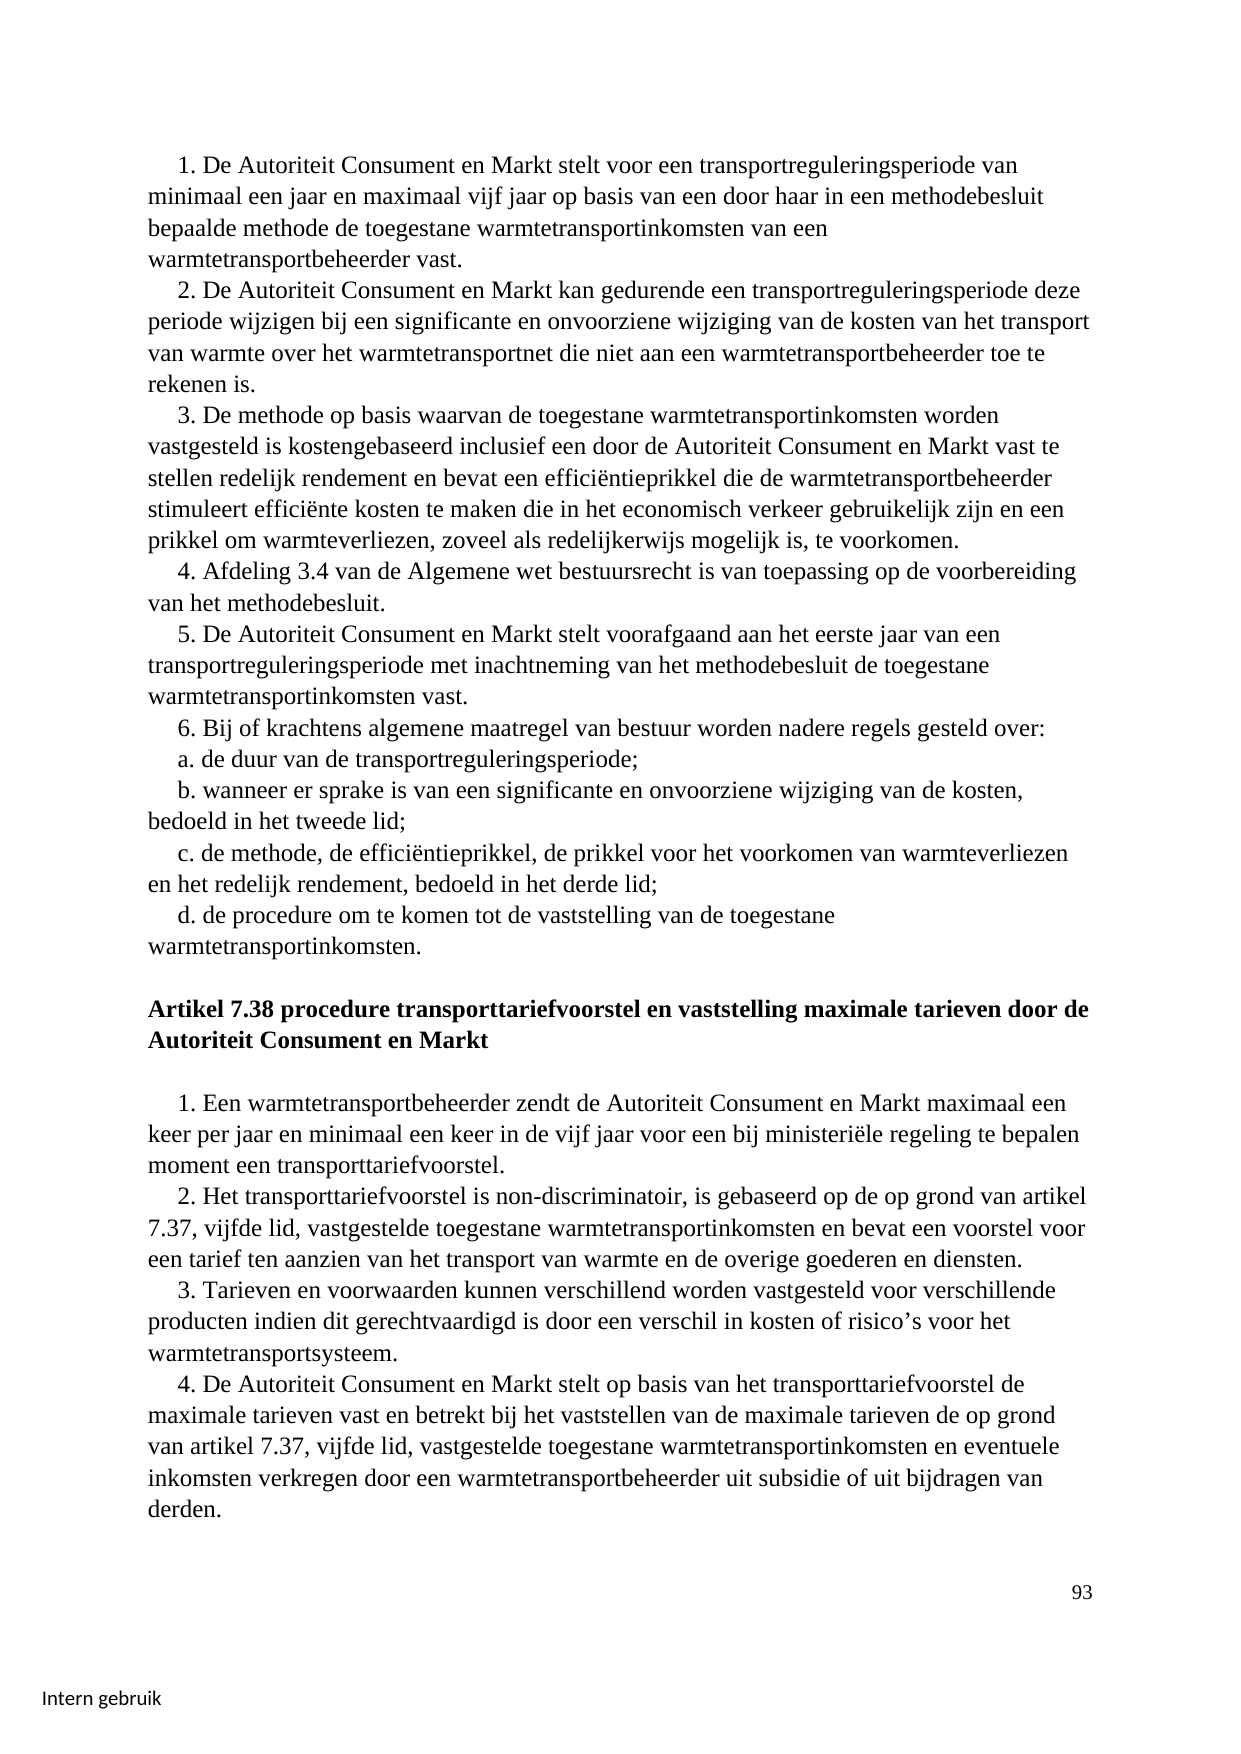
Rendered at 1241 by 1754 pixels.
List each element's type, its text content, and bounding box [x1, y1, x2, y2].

text 3. Tarieven en voorwaarden kunnen verschillend worden vastgesteld voor verschillende producten indien dit gerechtvaardigd is door een verschil in kosten of risico’s voor het warmtetransportsysteem. [148, 1273, 1092, 1366]
text 4. De Autoriteit Consument en Markt stelt op basis van het transporttariefvoorstel de maximale tarieven vast en betrekt bij het vaststellen van de maximale tarieven de op grond van artikel 7.37, vijfde lid, vastgestelde toegestane warmtetransportinkomsten en eventuele inkomsten verkregen door een warmtetransportbeheerder uit subsidie of uit bijdragen van derden. [148, 1366, 1092, 1523]
text 5. De Autoriteit Consument en Markt stelt voorafgaand aan het eerste jaar van een transportreguleringsperiode met inachtneming van het methodebesluit de toegestane warmtetransportinkomsten vast. [148, 616, 1092, 710]
text Artikel 7.38 procedure transporttariefvoorstel en vaststelling maximale tarieven door de Autoriteit Consument en Markt [148, 991, 1092, 1054]
text d. de procedure om te komen tot de vaststelling van de toegestane warmtetransportinkomsten. [148, 898, 1092, 960]
text 1. Een warmtetransportbeheerder zendt de Autoriteit Consument en Markt maximaal een keer per jaar en minimaal een keer in de vijf jaar voor een bij ministeriële regeling te bepalen moment een transporttariefvoorstel. [148, 1085, 1092, 1179]
text 2. De Autoriteit Consument en Markt kan gedurende een transportreguleringsperiode deze periode wijzigen bij een significante en onvoorziene wijziging van de kosten van het transport van warmte over het warmtetransportnet die niet aan een warmtetransportbeheerder toe te rekenen is. [148, 273, 1092, 398]
text 3. De methode op basis waarvan de toegestane warmtetransportinkomsten worden vastgesteld is kostengebaseerd inclusief een door de Autoriteit Consument en Markt vast te stellen redelijk rendement en bevat een efficiëntieprikkel die de warmtetransportbeheerder stimuleert efficiënte kosten te maken die in het economisch verkeer gebruikelijk zijn en een prikkel om warmteverliezen, zoveel als redelijkerwijs mogelijk is, te voorkomen. [148, 398, 1092, 554]
text b. wanneer er sprake is van een significante en onvoorziene wijziging van de kosten, bedoeld in het tweede lid; [148, 773, 1092, 835]
text 2. Het transporttariefvoorstel is non-discriminatoir, is gebaseerd op de op grond van artikel 7.37, vijfde lid, vastgestelde toegestane warmtetransportinkomsten en bevat een voorstel voor een tarief ten aanzien van het transport van warmte en de overige goederen en diensten. [148, 1179, 1092, 1273]
text 4. Afdeling 3.4 van de Algemene wet bestuursrecht is van toepassing op de voorbereiding van het methodebesluit. [148, 554, 1092, 616]
text c. de methode, de efficiëntieprikkel, de prikkel voor het voorkomen van warmteverliezen en het redelijk rendement, bedoeld in het derde lid; [148, 835, 1092, 898]
text a. de duur van de transportreguleringsperiode; [148, 741, 1092, 773]
text 6. Bij of krachtens algemene maatregel van bestuur worden nadere regels gesteld over: [148, 710, 1092, 741]
text 1. De Autoriteit Consument en Markt stelt voor een transportreguleringsperiode van minimaal een jaar en maximaal vijf jaar op basis van een door haar in een methodebesluit bepaalde methode de toegestane warmtetransportinkomsten van een warmtetransportbeheerder vast. [148, 148, 1092, 273]
